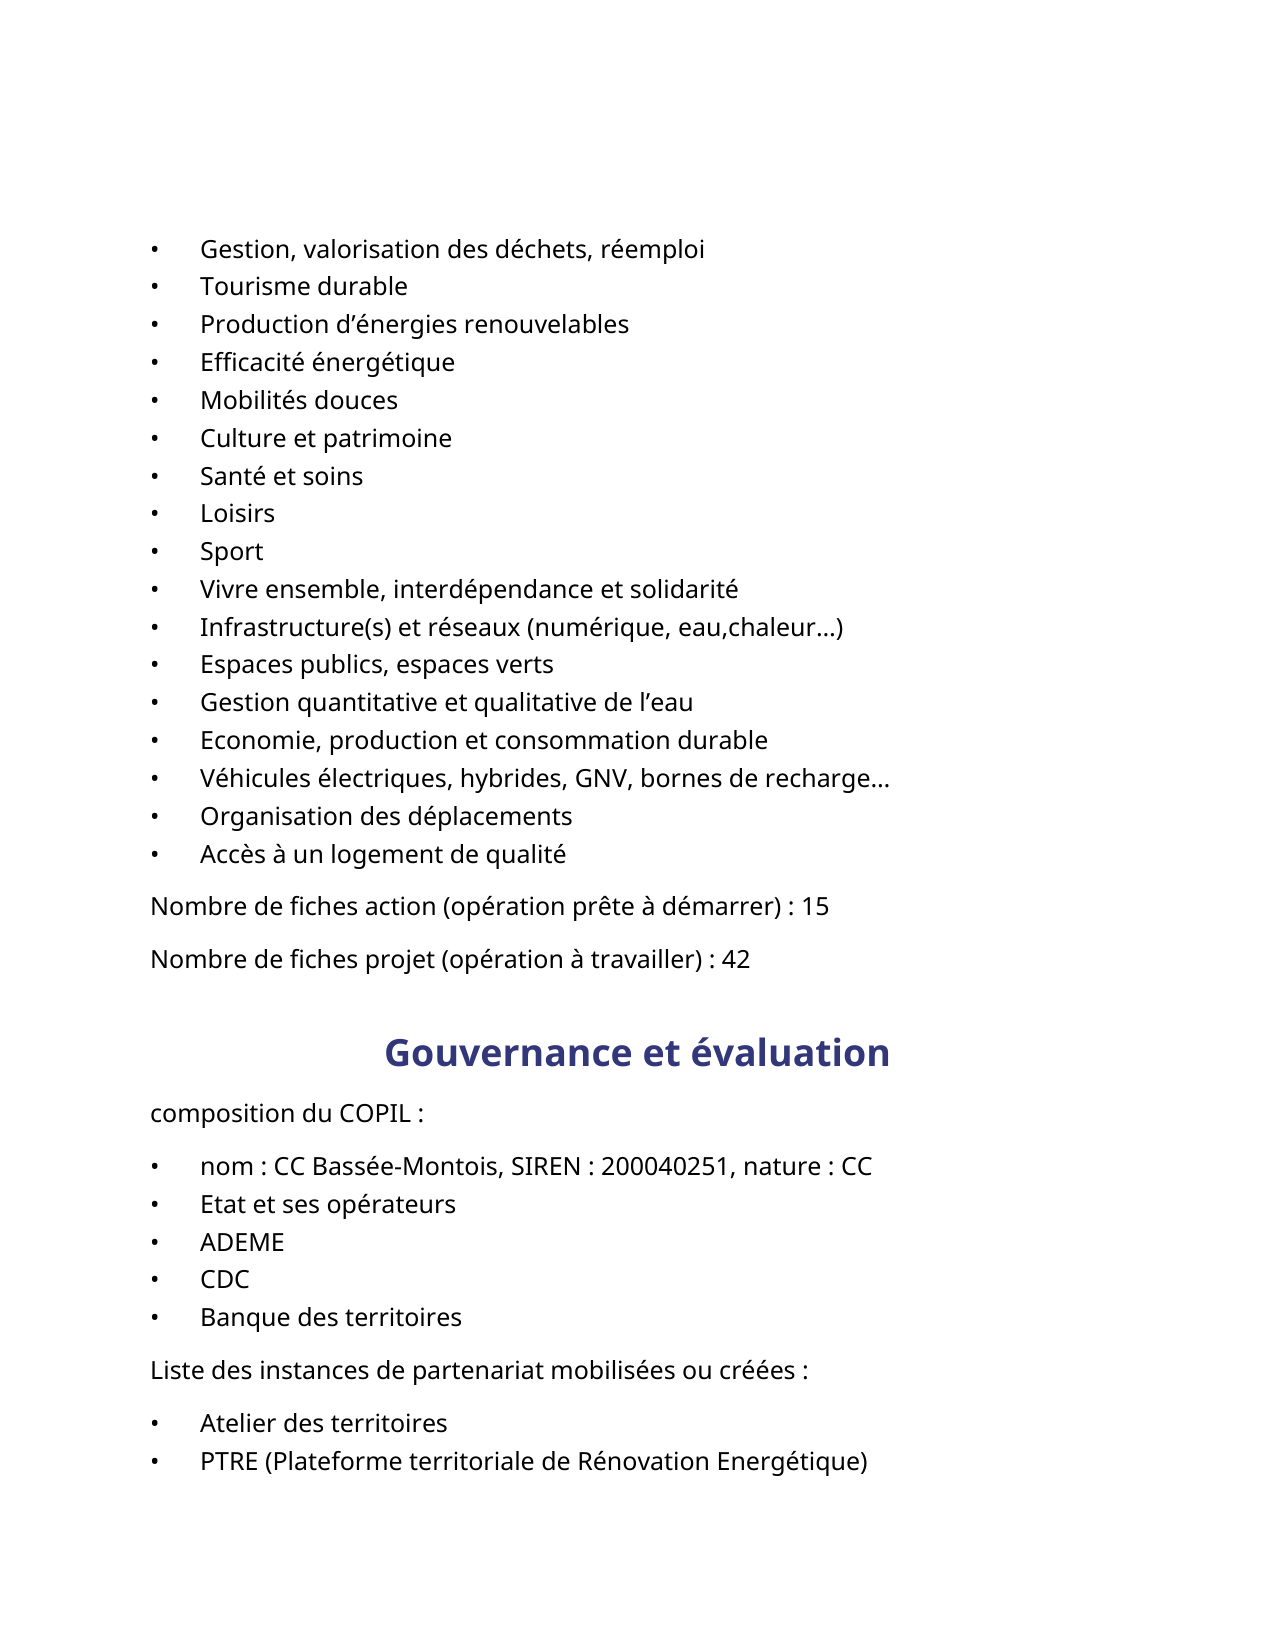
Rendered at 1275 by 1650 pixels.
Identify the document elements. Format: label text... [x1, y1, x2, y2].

list Infrastructure(s) et réseaux (numérique, eau,chaleur…) [150, 609, 1125, 643]
list Economie, production et consommation durable [150, 723, 1125, 757]
list Espaces publics, espaces verts [150, 647, 1125, 681]
text composition du COPIL : [150, 1096, 1125, 1130]
list Production d’énergies renouvelables [150, 307, 1125, 341]
list PTRE (Plateforme territoriale de Rénovation Energétique) [150, 1443, 1125, 1477]
list Gestion, valorisation des déchets, réemploi [150, 231, 1125, 265]
text Nombre de fiches action (opération prête à démarrer) : 15 [150, 889, 1125, 923]
list Atelier des territoires [150, 1405, 1125, 1439]
list CDC [150, 1262, 1125, 1296]
list Loisirs [150, 496, 1125, 530]
list Banque des territoires [150, 1300, 1125, 1334]
list Accès à un logement de qualité [150, 836, 1125, 870]
text Liste des instances de partenariat mobilisées ou créées : [150, 1353, 1125, 1387]
list Organisation des déplacements [150, 798, 1125, 832]
text Nombre de fiches projet (opération à travailler) : 42 [150, 942, 1125, 976]
list Mobilités douces [150, 382, 1125, 417]
list Santé et soins [150, 458, 1125, 492]
list Etat et ses opérateurs [150, 1186, 1125, 1220]
list Tourisme durable [150, 269, 1125, 303]
list Véhicules électriques, hybrides, GNV, bornes de recharge… [150, 761, 1125, 795]
list nom : CC Bassée-Montois, SIREN : 200040251, nature : CC [150, 1148, 1125, 1183]
list ADEME [150, 1224, 1125, 1258]
list Gestion quantitative et qualitative de l’eau [150, 685, 1125, 719]
list Culture et patrimoine [150, 420, 1125, 454]
subtitle Gouvernance et évaluation [150, 1026, 1125, 1077]
list Efficacité énergétique [150, 345, 1125, 379]
list Sport [150, 534, 1125, 568]
list Vivre ensemble, interdépendance et solidarité [150, 572, 1125, 606]
